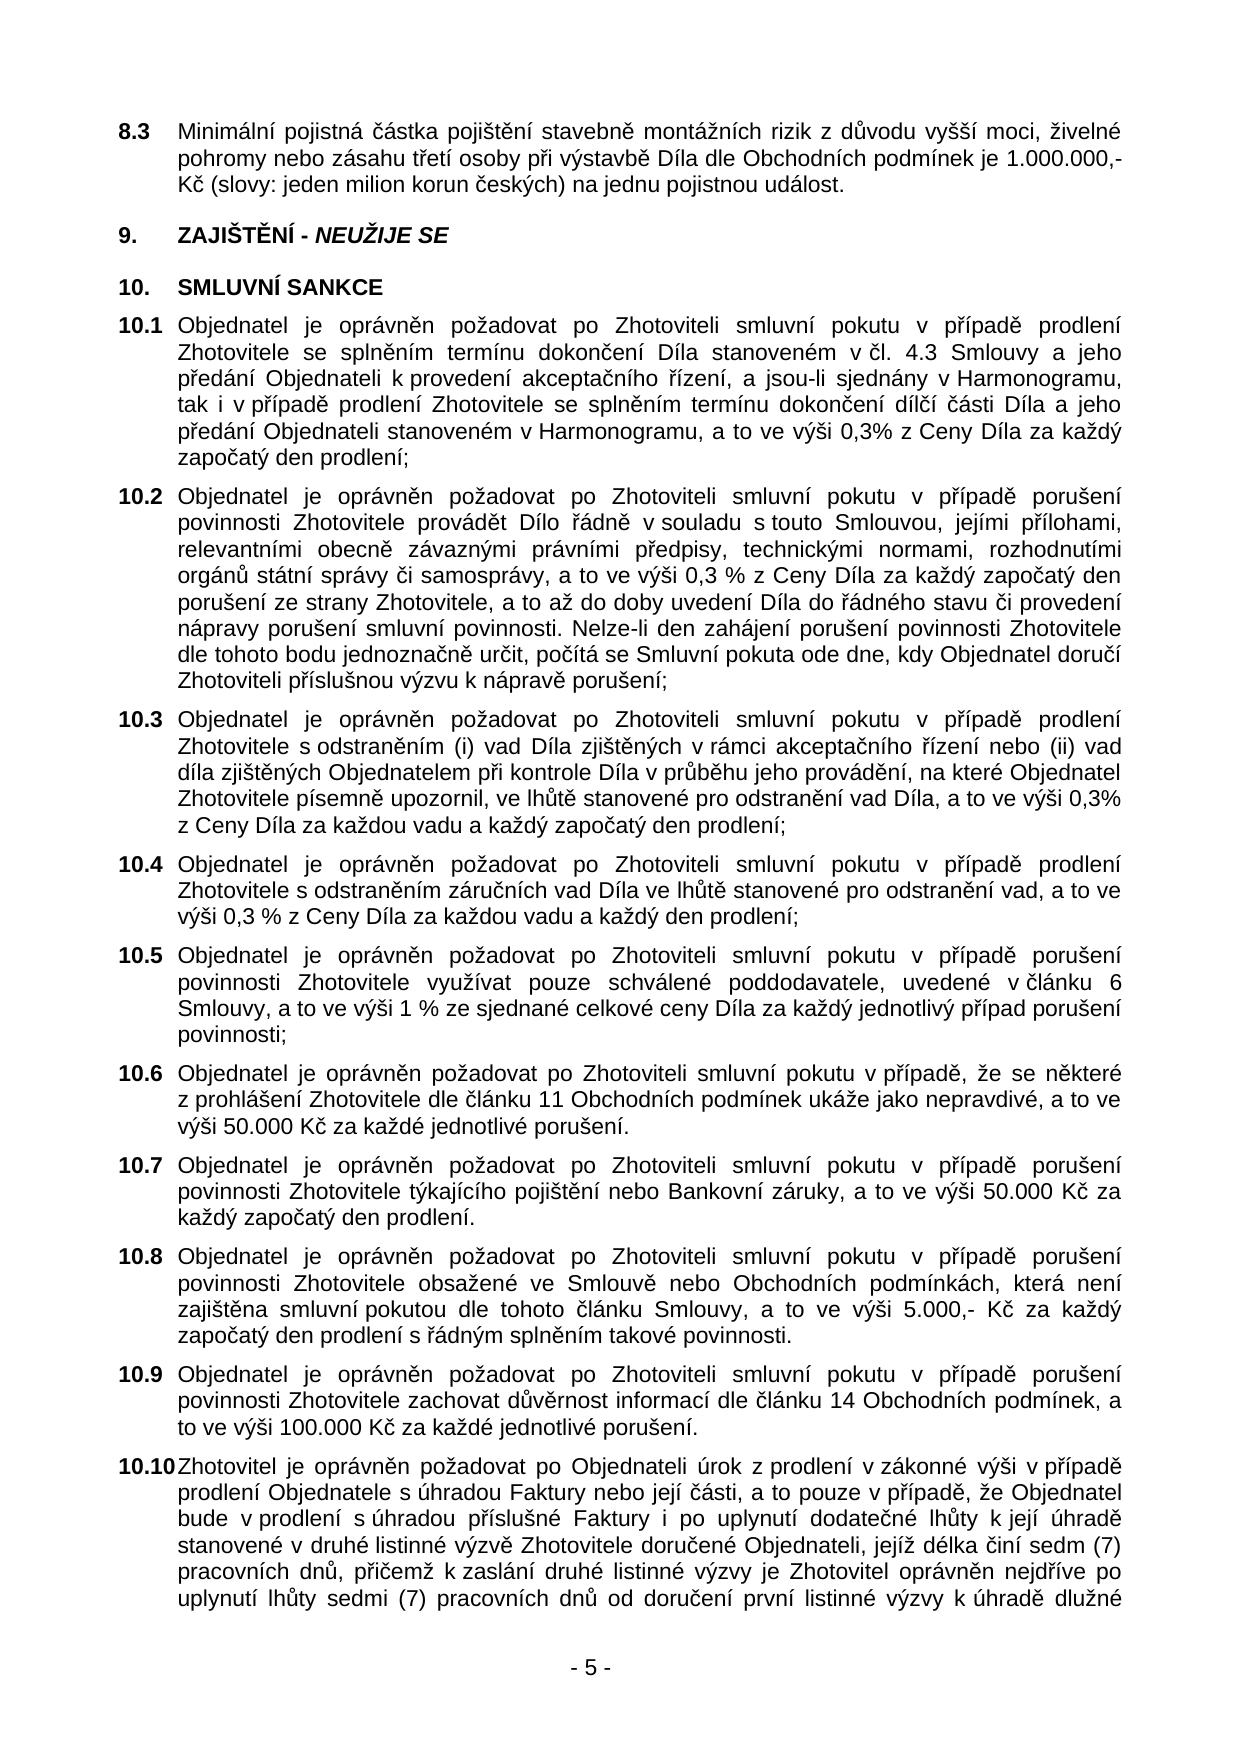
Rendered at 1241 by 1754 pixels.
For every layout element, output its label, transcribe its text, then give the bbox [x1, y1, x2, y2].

text Objednatel je oprávněn požadovat po Zhotoviteli smluvní pokutu v případě porušení povinnosti Zhotovitele obsažené ve Smlouvě nebo Obchodních podmínkách, která není zajištěna smluvní pokutou dle tohoto článku Smlouvy, a to ve výši 5.000,- Kč za každý započatý den prodlení s řádným splněním takové povinnosti. [118, 1243, 1122, 1349]
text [118, 1453, 1122, 1611]
subtitle ZAJIŠTĚNÍ - NEUŽIJE SE [118, 222, 1122, 248]
text Objednatel je oprávněn požadovat po Zhotoviteli smluvní pokutu v případě prodlení Zhotovitele s odstraněním záručních vad Díla ve lhůtě stanovené pro odstranění vad, a to ve výši 0,3 % z Ceny Díla za každou vadu a každý den prodlení; [118, 851, 1122, 930]
text Objednatel je oprávněn požadovat po Zhotoviteli smluvní pokutu v případě porušení povinnosti Zhotovitele týkajícího pojištění nebo Bankovní záruky, a to ve výši 50.000 Kč za každý započatý den prodlení. [118, 1152, 1122, 1231]
text Objednatel je oprávněn požadovat po Zhotoviteli smluvní pokutu v případě prodlení Zhotovitele se splněním termínu dokončení Díla stanoveném v čl. 4.3 Smlouvy a jeho předání Objednateli k provedení akceptačního řízení, a jsou-li sjednány v Harmonogramu, tak i v případě prodlení Zhotovitele se splněním termínu dokončení dílčí části Díla a jeho předání Objednateli stanoveném v Harmonogramu, a to ve výši 0,3% z Ceny Díla za každý započatý den prodlení; [118, 312, 1122, 471]
text Objednatel je oprávněn požadovat po Zhotoviteli smluvní pokutu v případě, že se některé z prohlášení Zhotovitele dle článku 11 Obchodních podmínek ukáže jako nepravdivé, a to ve výši 50.000 Kč za každé jednotlivé porušení. [118, 1060, 1122, 1139]
text Objednatel je oprávněn požadovat po Zhotoviteli smluvní pokutu v případě porušení povinnosti Zhotovitele zachovat důvěrnost informací dle článku 14 Obchodních podmínek, a to ve výši 100.000 Kč za každé jednotlivé porušení. [118, 1361, 1122, 1440]
text Minimální pojistná částka pojištění stavebně montážních rizik z důvodu vyšší moci, živelné pohromy nebo zásahu třetí osoby při výstavbě Díla dle Obchodních podmínek je 1.000.000,- Kč (slovy: jeden milion korun českých) na jednu pojistnou událost. [118, 118, 1122, 197]
text Objednatel je oprávněn požadovat po Zhotoviteli smluvní pokutu v případě porušení povinnosti Zhotovitele využívat pouze schválené poddodavatele, uvedené v článku 6 Smlouvy, a to ve výši 1 % ze sjednané celkové ceny Díla za každý jednotlivý případ porušení povinnosti; [118, 942, 1122, 1048]
text Objednatel je oprávněn požadovat po Zhotoviteli smluvní pokutu v případě prodlení Zhotovitele s odstraněním (i) vad Díla zjištěných v rámci akceptačního řízení nebo (ii) vad díla zjištěných Objednatelem při kontrole Díla v průběhu jeho provádění, na které Objednatel Zhotovitele písemně upozornil, ve lhůtě stanovené pro odstranění vad Díla, a to ve výši 0,3% z Ceny Díla za každou vadu a každý započatý den prodlení; [118, 706, 1122, 838]
text Objednatel je oprávněn požadovat po Zhotoviteli smluvní pokutu v případě porušení povinnosti Zhotovitele provádět Dílo řádně v souladu s touto Smlouvou, jejími přílohami, relevantními obecně závaznými právními předpisy, technickými normami, rozhodnutími orgánů státní správy či samosprávy, a to ve výši 0,3 % z Ceny Díla za každý započatý den porušení ze strany Zhotovitele, a to až do doby uvedení Díla do řádného stavu či provedení nápravy porušení smluvní povinnosti. Nelze-li den zahájení porušení povinnosti Zhotovitele dle tohoto bodu jednoznačně určit, počítá se Smluvní pokuta ode dne, kdy Objednatel doručí Zhotoviteli příslušnou výzvu k nápravě porušení; [118, 483, 1122, 694]
subtitle Smluvní sankce [118, 273, 1122, 300]
